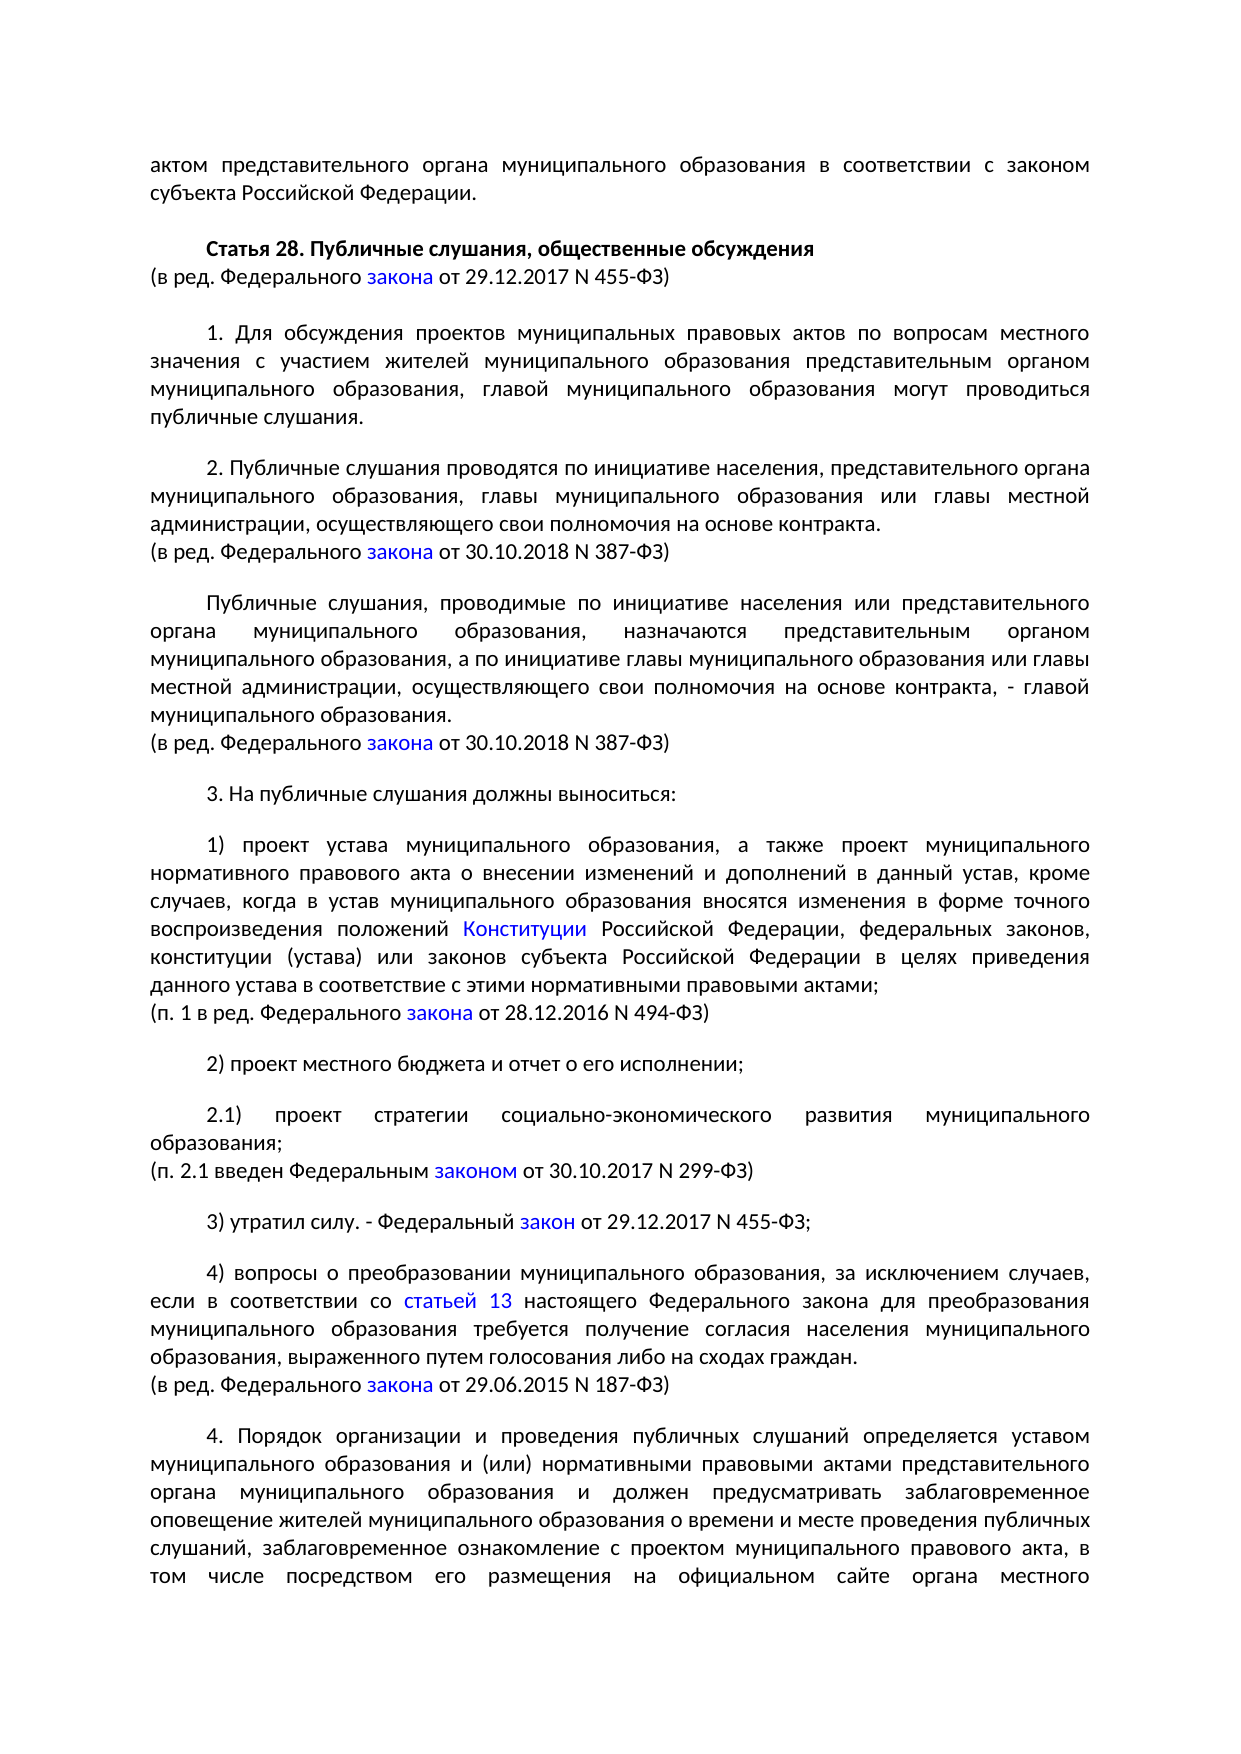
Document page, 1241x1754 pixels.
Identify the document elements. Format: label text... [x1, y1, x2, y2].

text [150, 150, 1090, 206]
text (в ред. Федерального закона от 30.10.2018 N 387-ФЗ) [150, 728, 1090, 756]
text (в ред. Федерального закона от 30.10.2018 N 387-ФЗ) [150, 537, 1090, 565]
text 3. На публичные слушания должны выноситься: [150, 779, 1090, 807]
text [150, 1421, 1090, 1589]
text 2. Публичные слушания проводятся по инициативе населения, представительного органа муниципального образования, главы муниципального образования или главы местной администрации, осуществляющего свои полномочия на основе контракта. [150, 453, 1090, 537]
text 1) проект устава муниципального образования, а также проект муниципального нормативного правового акта о внесении изменений и дополнений в данный устав, кроме случаев, когда в устав муниципального образования вносятся изменения в форме точного воспроизведения положений Конституции Российской Федерации, федеральных законов, конституции (устава) или законов субъекта Российской Федерации в целях приведения данного устава в соответствие с этими нормативными правовыми актами; [150, 830, 1090, 998]
text (п. 2.1 введен Федеральным законом от 30.10.2017 N 299-ФЗ) [150, 1156, 1090, 1184]
text (п. 1 в ред. Федерального закона от 28.12.2016 N 494-ФЗ) [150, 998, 1090, 1026]
text 1. Для обсуждения проектов муниципальных правовых актов по вопросам местного значения с участием жителей муниципального образования представительным органом муниципального образования, главой муниципального образования могут проводиться публичные слушания. [150, 318, 1090, 430]
text 2) проект местного бюджета и отчет о его исполнении; [150, 1049, 1090, 1077]
text 4) вопросы о преобразовании муниципального образования, за исключением случаев, если в соответствии со статьей 13 настоящего Федерального закона для преобразования муниципального образования требуется получение согласия населения муниципального образования, выраженного путем голосования либо на сходах граждан. [150, 1258, 1090, 1370]
title Статья 28. Публичные слушания, общественные обсуждения [150, 234, 1090, 262]
text 2.1) проект стратегии социально-экономического развития муниципального образования; [150, 1100, 1090, 1156]
text (в ред. Федерального закона от 29.06.2015 N 187-ФЗ) [150, 1370, 1090, 1398]
text Публичные слушания, проводимые по инициативе населения или представительного органа муниципального образования, назначаются представительным органом муниципального образования, а по инициативе главы муниципального образования или главы местной администрации, осуществляющего свои полномочия на основе контракта, - главой муниципального образования. [150, 588, 1090, 728]
text (в ред. Федерального закона от 29.12.2017 N 455-ФЗ) [150, 262, 1090, 290]
text 3) утратил силу. - Федеральный закон от 29.12.2017 N 455-ФЗ; [150, 1207, 1090, 1235]
